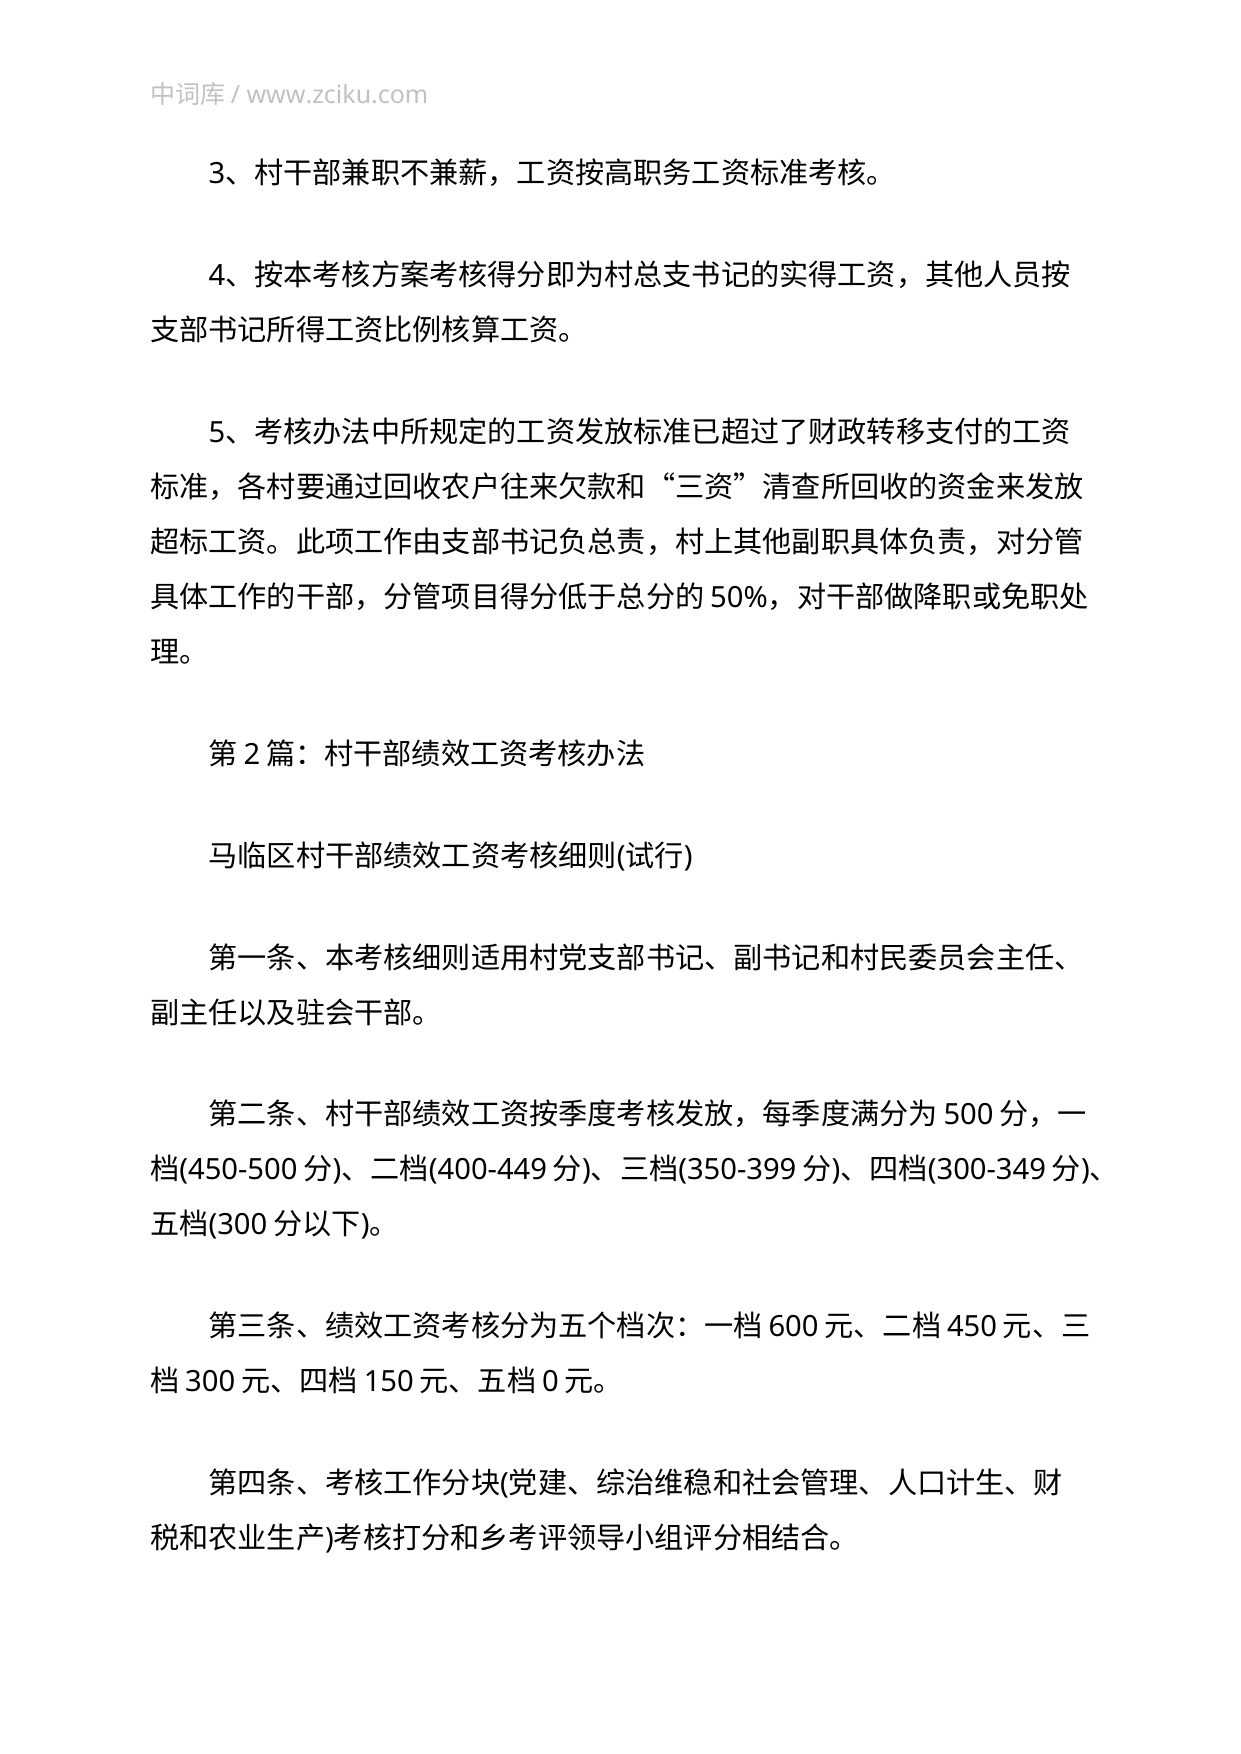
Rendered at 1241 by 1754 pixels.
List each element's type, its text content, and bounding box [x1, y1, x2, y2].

text 第一条、本考核细则适用村党支部书记、副书记和村民委员会主任、副主任以及驻会干部。 [150, 934, 1090, 1031]
text 3、村干部兼职不兼薪，工资按高职务工资标准考核。 [150, 150, 1090, 192]
text 第三条、绩效工资考核分为五个档次：一档600元、二档450元、三档300元、四档150元、五档0元。 [150, 1303, 1090, 1400]
text 第二条、村干部绩效工资按季度考核发放，每季度满分为500分，一档(450-500分)、二档(400-449分)、三档(350-399分)、四档(300-349分)、五档(300分以下)。 [150, 1091, 1090, 1243]
text 第四条、考核工作分块(党建、综治维稳和社会管理、人口计生、财税和农业生产)考核打分和乡考评领导小组评分相结合。 [150, 1460, 1090, 1557]
text 5、考核办法中所规定的工资发放标准已超过了财政转移支付的工资标准，各村要通过回收农户往来欠款和“三资”清查所回收的资金来发放超标工资。此项工作由支部书记负总责，村上其他副职具体负责，对分管具体工作的干部，分管项目得分低于总分的50%，对干部做降职或免职处理。 [150, 409, 1090, 671]
text 第2篇：村干部绩效工资考核办法 [150, 730, 1090, 773]
text 4、按本考核方案考核得分即为村总支书记的实得工资，其他人员按支部书记所得工资比例核算工资。 [150, 252, 1090, 349]
text 马临区村干部绩效工资考核细则(试行) [150, 832, 1090, 875]
